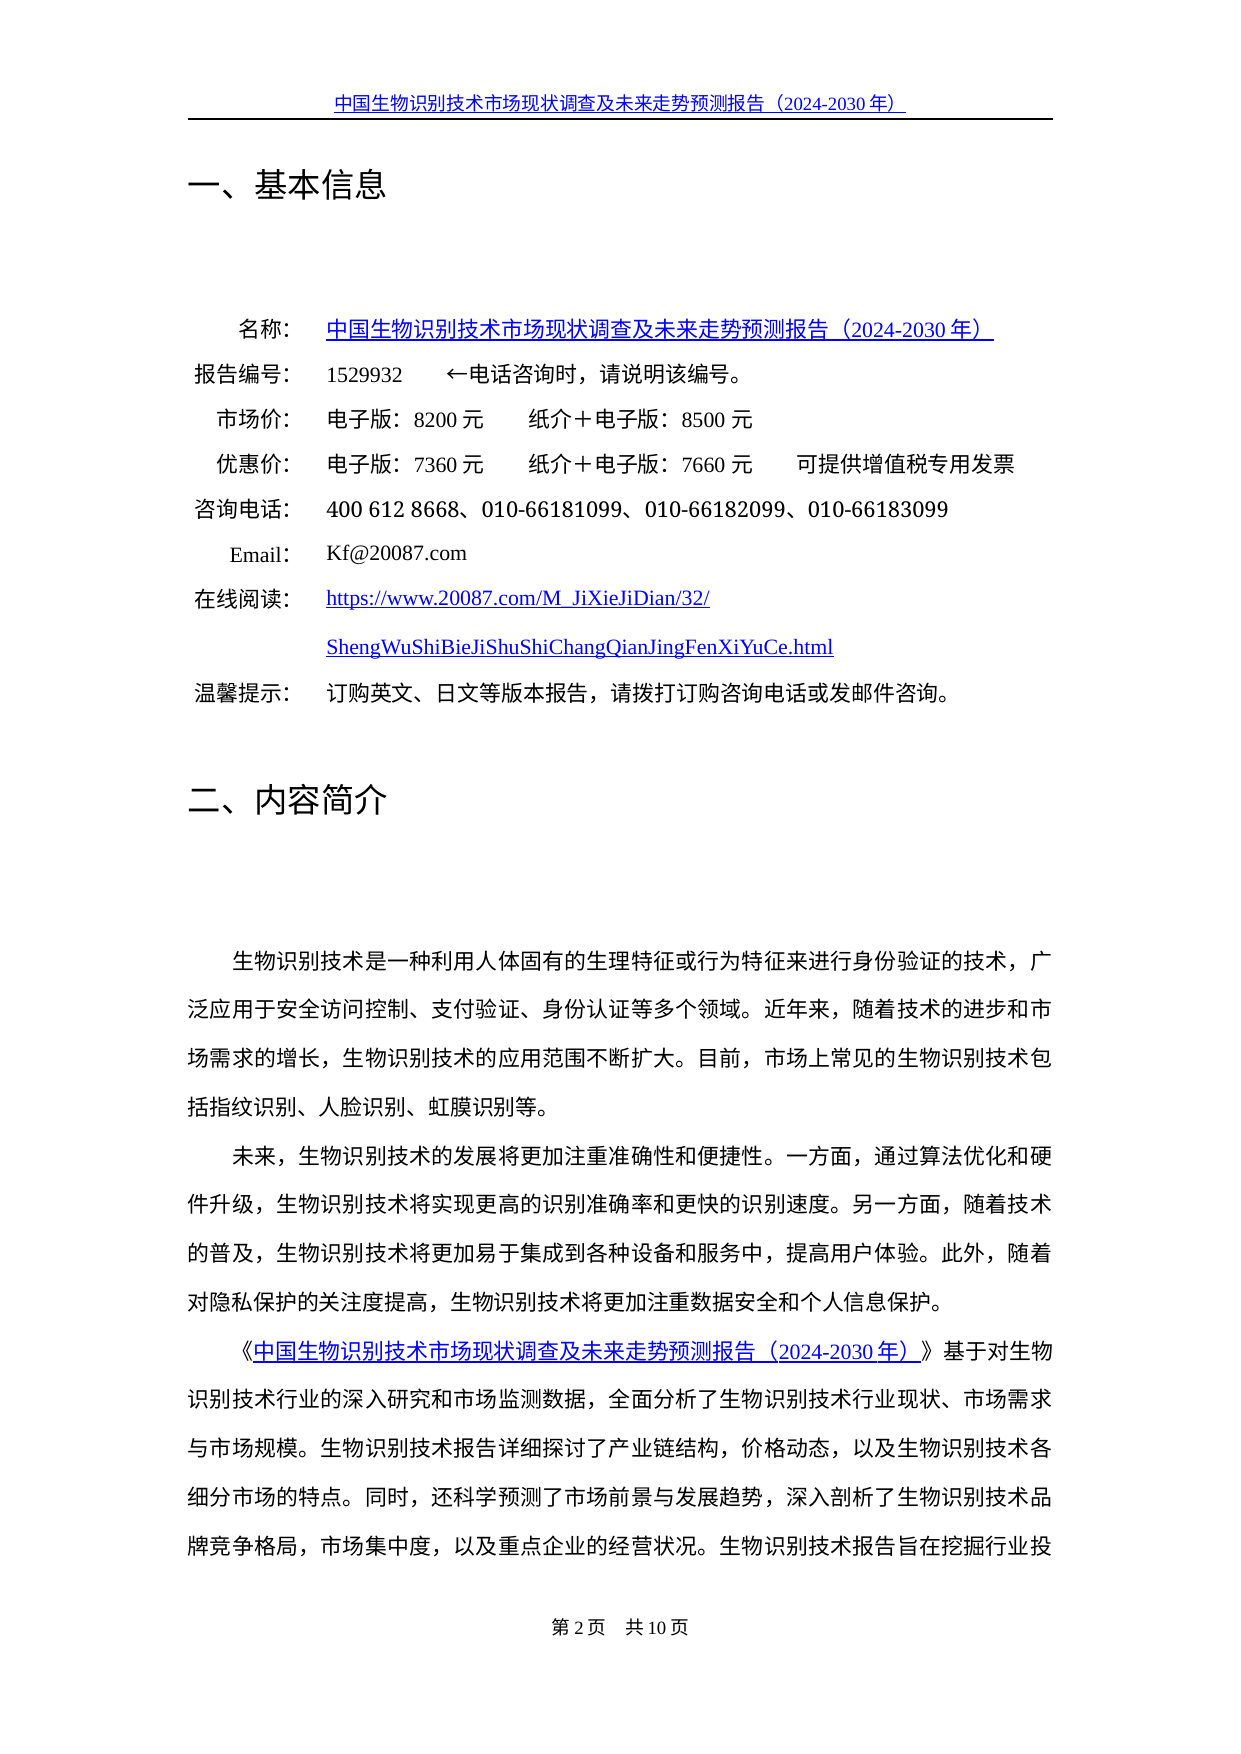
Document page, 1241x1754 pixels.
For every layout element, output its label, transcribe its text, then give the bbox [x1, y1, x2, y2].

table_cell 优惠价： [167, 447, 315, 492]
table_header 中国生物识别技术市场现状调查及未来走势预测报告（2024-2030年） [315, 312, 1073, 357]
table_cell 在线阅读： [167, 582, 315, 675]
table_cell 温馨提示： [167, 675, 315, 720]
table_cell Email： [167, 537, 315, 582]
table_cell 市场价： [167, 402, 315, 447]
table_cell Kf@20087.com [315, 537, 1073, 582]
table_cell 咨询电话： [167, 492, 315, 537]
table_cell 电子版：7360 元 纸介＋电子版：7660 元 可提供增值税专用发票 [315, 447, 1073, 492]
table_cell [315, 582, 1073, 675]
table_cell 400 612 8668、010-66181099、010-66182099、010-66183099 [315, 492, 1073, 537]
title 二、内容简介 [187, 766, 1053, 831]
table_cell 1529932 ←电话咨询时，请说明该编号。 [315, 357, 1073, 402]
table_cell 报告编号： [167, 357, 315, 402]
table_cell 订购英文、日文等版本报告，请拨打订购咨询电话或发邮件咨询。 [315, 675, 1073, 720]
table_cell 电子版：8200 元 纸介＋电子版：8500 元 [315, 402, 1073, 447]
table_header 名称： [167, 312, 315, 357]
title 一、基本信息 [187, 150, 1053, 215]
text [187, 943, 1053, 1561]
